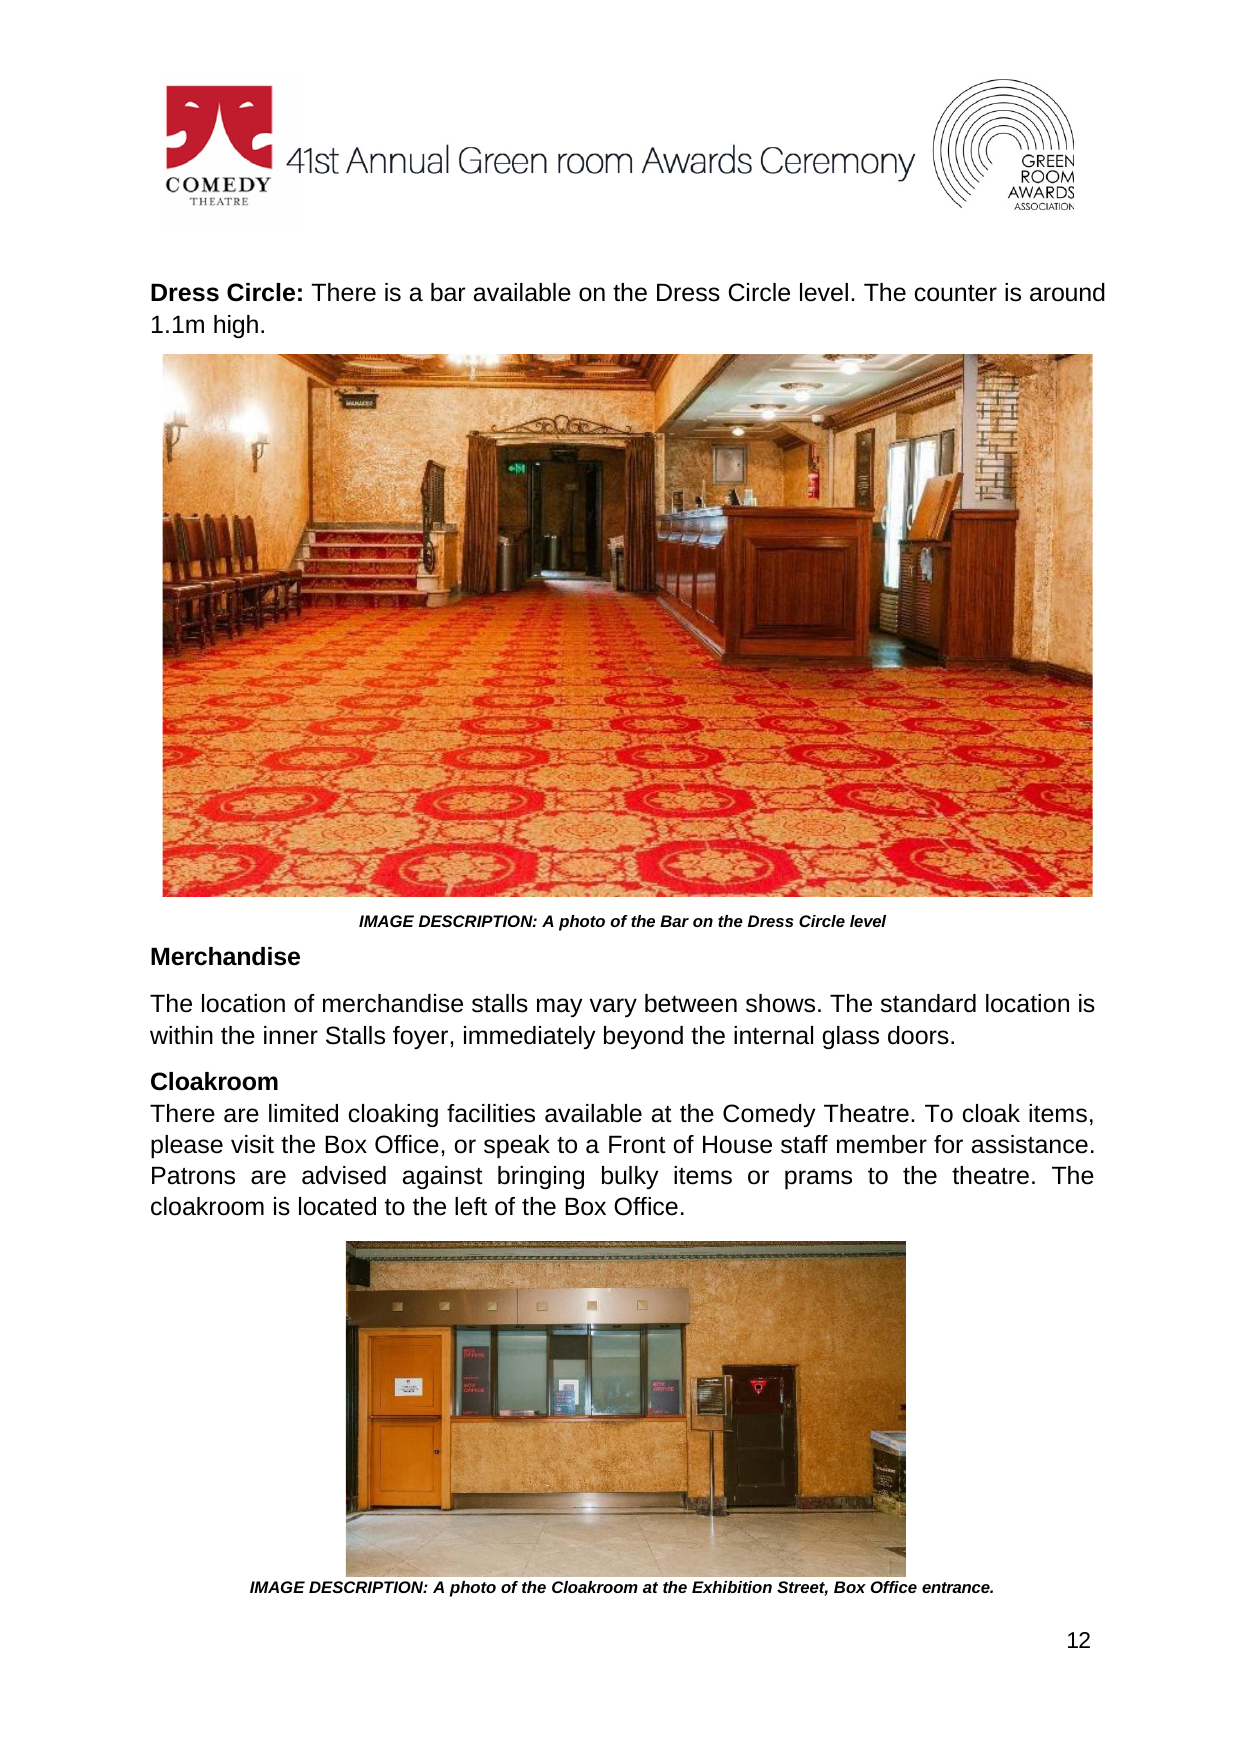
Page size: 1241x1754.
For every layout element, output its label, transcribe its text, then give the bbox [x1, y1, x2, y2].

text IMAGE DESCRIPTION: A photo of the Cloakroom at the Exhibition Street, Box Office entrance. [249, 1240, 1107, 1597]
picture [163, 73, 1074, 228]
text Dress Circle: There is a bar available on the Dress Circle level. The counter is around [150, 278, 1107, 307]
subtitle Cloakroom [150, 1067, 1107, 1096]
subtitle Merchandise [150, 941, 305, 970]
text 12 [139, 1627, 1091, 1654]
text 1.1m high. [150, 309, 1107, 338]
picture [162, 354, 1093, 897]
text IMAGE DESCRIPTION: A photo of the Bar on the Dress Circle level [359, 913, 1107, 931]
text The location of merchandise stalls may vary between shows. The standard location is within the inner Stalls foyer, immediately beyond the internal glass doors. [150, 989, 1107, 1050]
text There are limited cloaking facilities available at the Comedy Theatre. To cloak items, please visit the Box Office, or speak to a Front of House staff member for assistance. Patrons are advised against bringing bulky items or prams to the theatre. The cloakroom is located to the left of the Box Office. [150, 1099, 1096, 1221]
